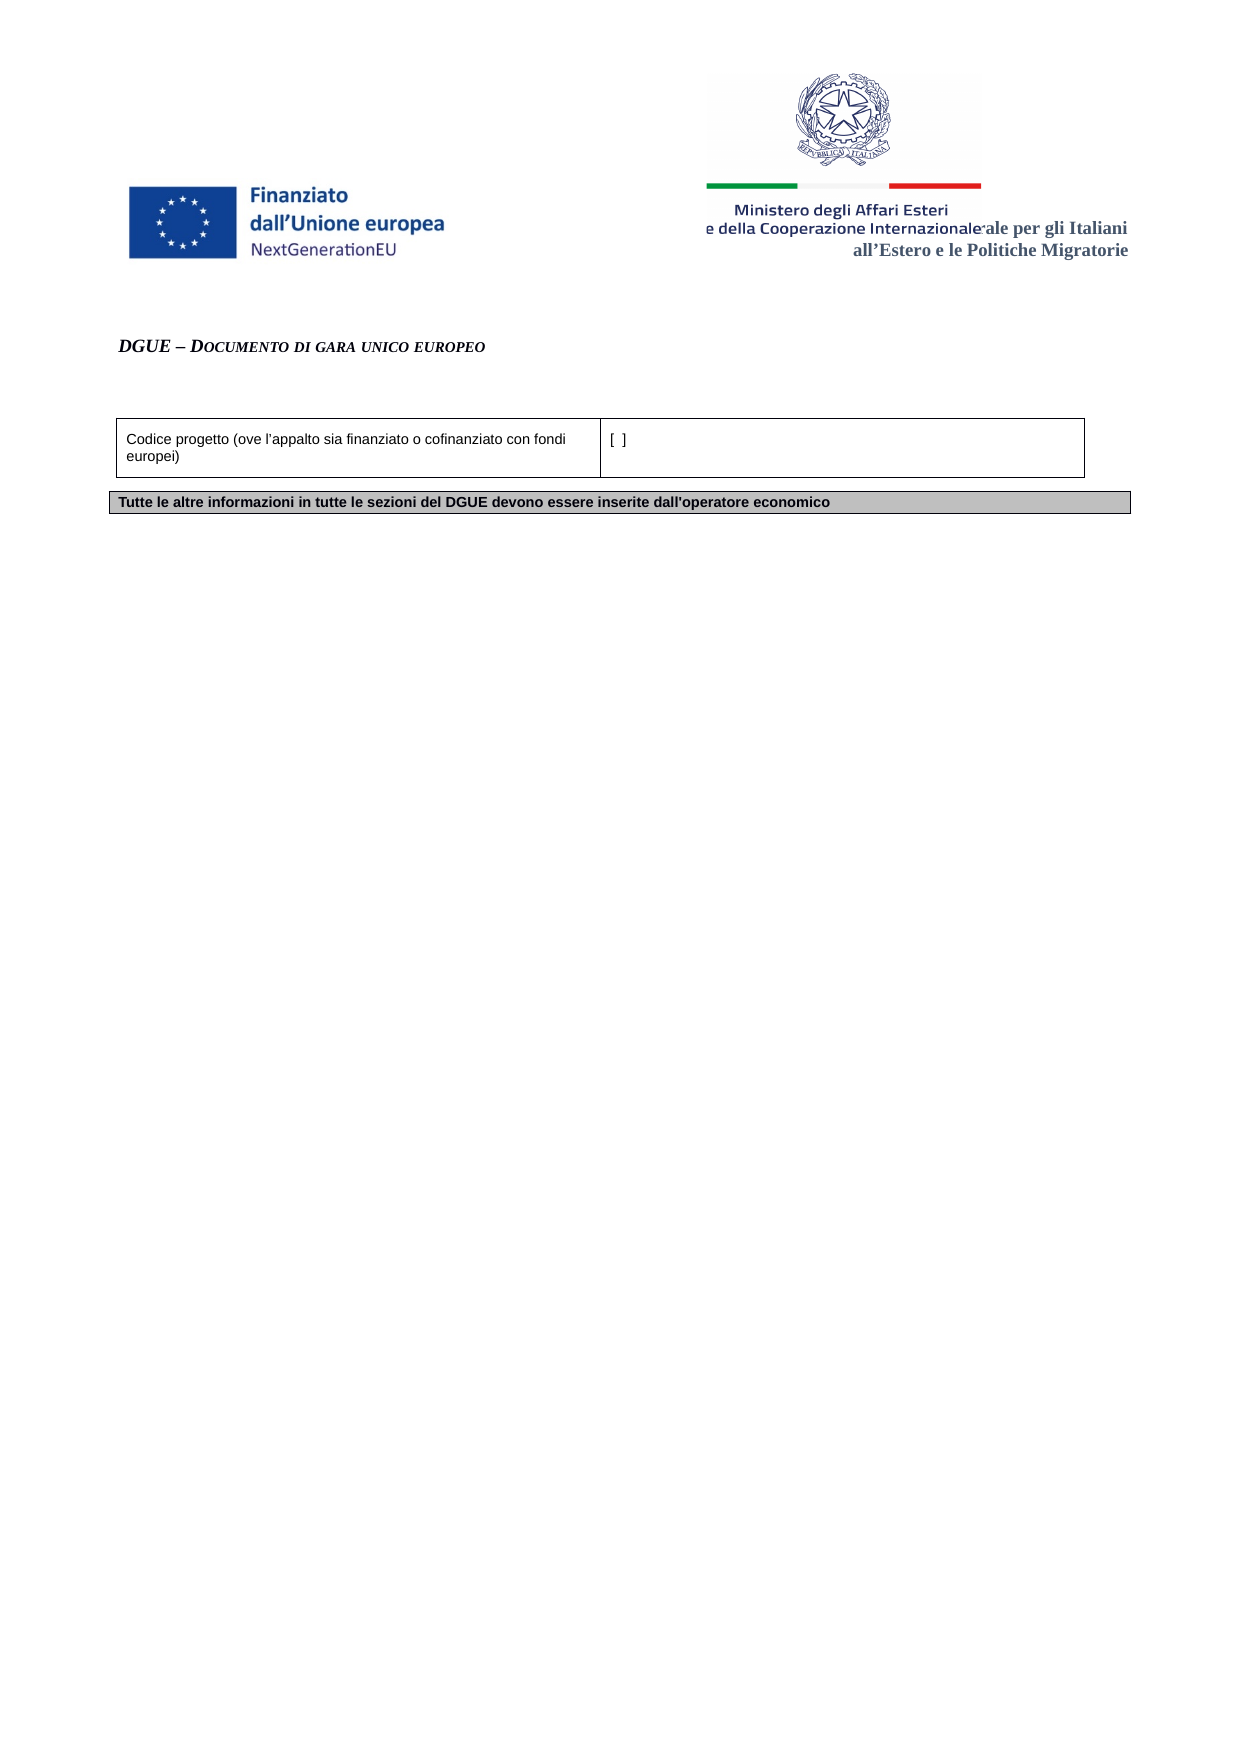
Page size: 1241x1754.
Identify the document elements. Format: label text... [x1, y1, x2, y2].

picture [706, 73, 982, 237]
table_cell […………] [ J51B21005910006 ] [ ] [601, 419, 1084, 477]
picture [118, 178, 465, 268]
text Tutte le altre informazioni in tutte le sezioni del DGUE devono essere inserite dall'operatore economico [110, 492, 1130, 513]
table_cell CIG CUP (ove previsto) Codice progetto (ove l’appalto sia finanziato o cofinanziato con fondi europei) [117, 419, 600, 477]
